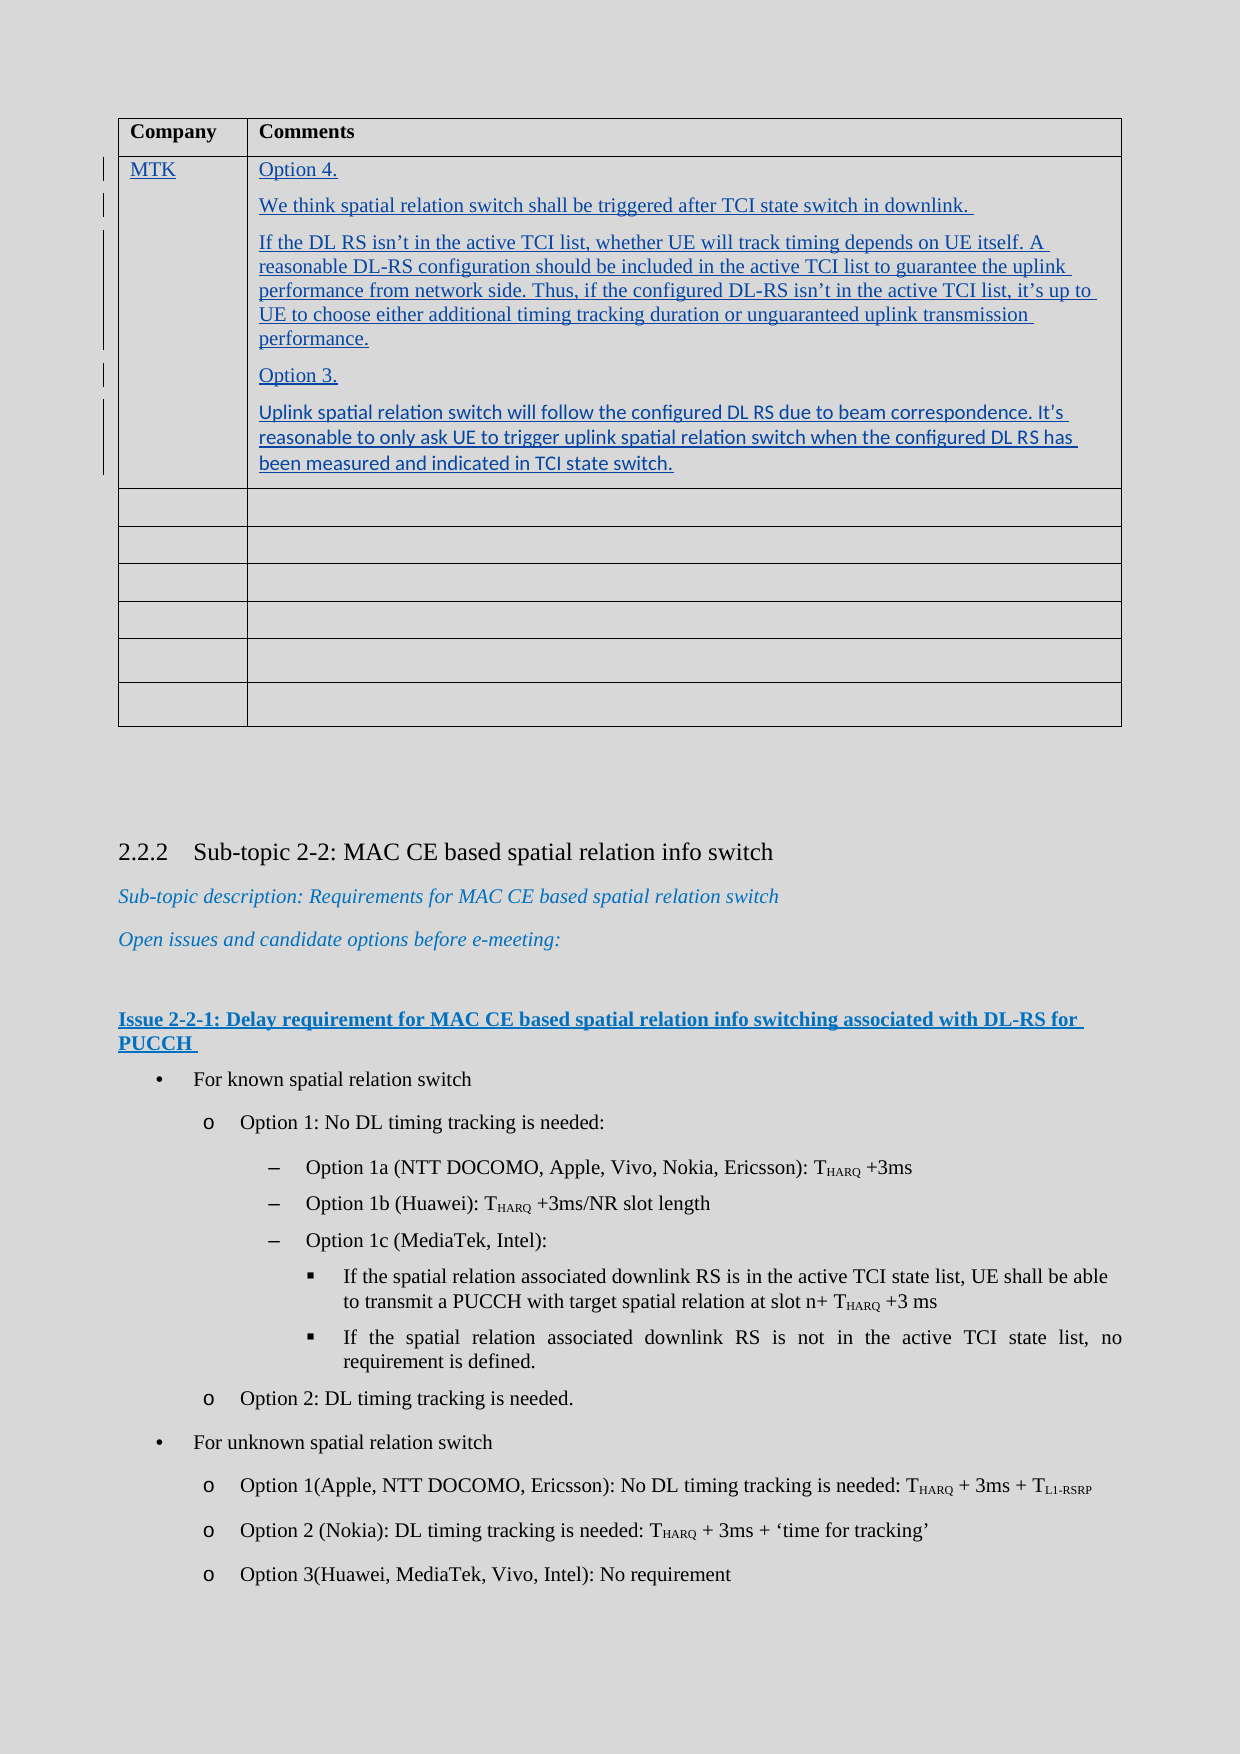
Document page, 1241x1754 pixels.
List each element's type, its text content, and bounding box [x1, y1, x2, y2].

table_header Company [119, 119, 247, 156]
text Sub-topic description: Requirements for MAC CE based spatial relation switch [118, 884, 1122, 908]
table_cell [119, 489, 247, 526]
table_cell [119, 602, 247, 638]
list Option 2 (Nokia): DL timing tracking is needed: THARQ + 3ms + ‘time for tracking’ [202, 1518, 1122, 1543]
table_cell [119, 564, 247, 601]
table_cell [248, 602, 1121, 638]
list Option 2: DL timing tracking is needed. [202, 1386, 1122, 1411]
list Option 1a (NTT DOCOMO, Apple, Vivo, Nokia, Ericsson): THARQ +3ms [268, 1154, 1122, 1179]
list For unknown spatial relation switch [156, 1430, 1122, 1454]
list Option 1(Apple, NTT DOCOMO, Ericsson): No DL timing tracking is needed: THARQ + 3ms + TL1-RSRP [202, 1473, 1122, 1499]
list If the spatial relation associated downlink RS is in the active TCI state list, UE shall be able to transmit a PUCCH with target spatial relation at slot n+ THARQ +3 ms [306, 1264, 1122, 1313]
table_cell [119, 639, 247, 682]
table_cell [248, 639, 1121, 682]
table_cell [119, 527, 247, 563]
text Issue 2-2-1: Delay requirement for MAC CE based spatial relation info switching associated with DL-RS for PUCCH [118, 1006, 1122, 1054]
table_cell [248, 489, 1121, 526]
list Option 1c (MediaTek, Intel): [268, 1228, 1122, 1252]
list Option 1b (Huawei): THARQ +3ms/NR slot length [268, 1191, 1122, 1215]
table_cell [248, 527, 1121, 563]
table_cell [248, 683, 1121, 726]
table_cell [248, 564, 1121, 601]
list Option 3(Huawei, MediaTek, Vivo, Intel): No requirement [202, 1562, 1122, 1588]
text Open issues and candidate options before e-meeting: [118, 927, 1122, 951]
subtitle Sub-topic 2-2: MAC CE based spatial relation info switch [118, 837, 1122, 866]
table_cell [248, 157, 1121, 488]
table_cell [119, 683, 247, 726]
table_header Comments [248, 119, 1121, 156]
list For known spatial relation switch [156, 1067, 1122, 1091]
list Option 1: No DL timing tracking is needed: [202, 1110, 1122, 1136]
table_cell [119, 157, 247, 488]
list If the spatial relation associated downlink RS is not in the active TCI state list, no requirement is defined. [306, 1325, 1122, 1373]
